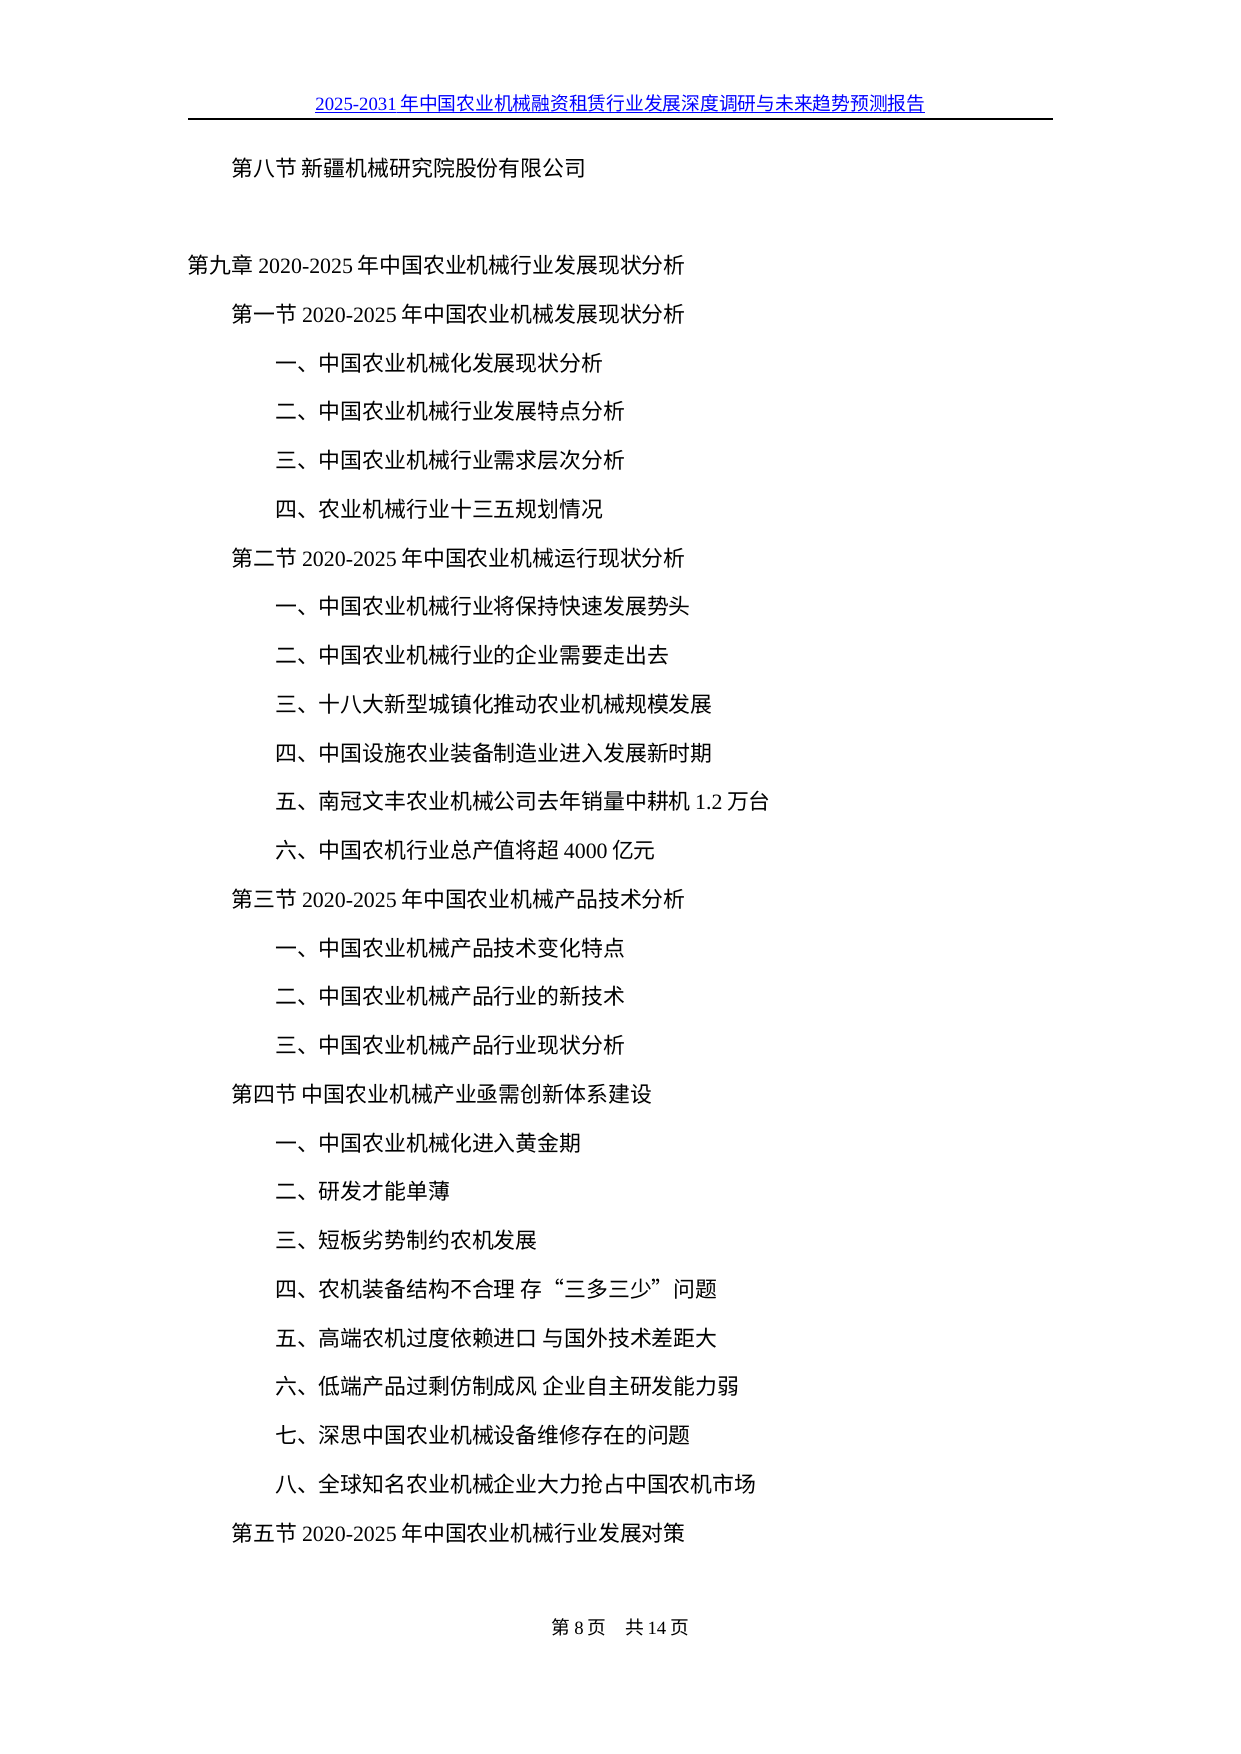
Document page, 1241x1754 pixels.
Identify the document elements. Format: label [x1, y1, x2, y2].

text [187, 150, 1053, 1548]
